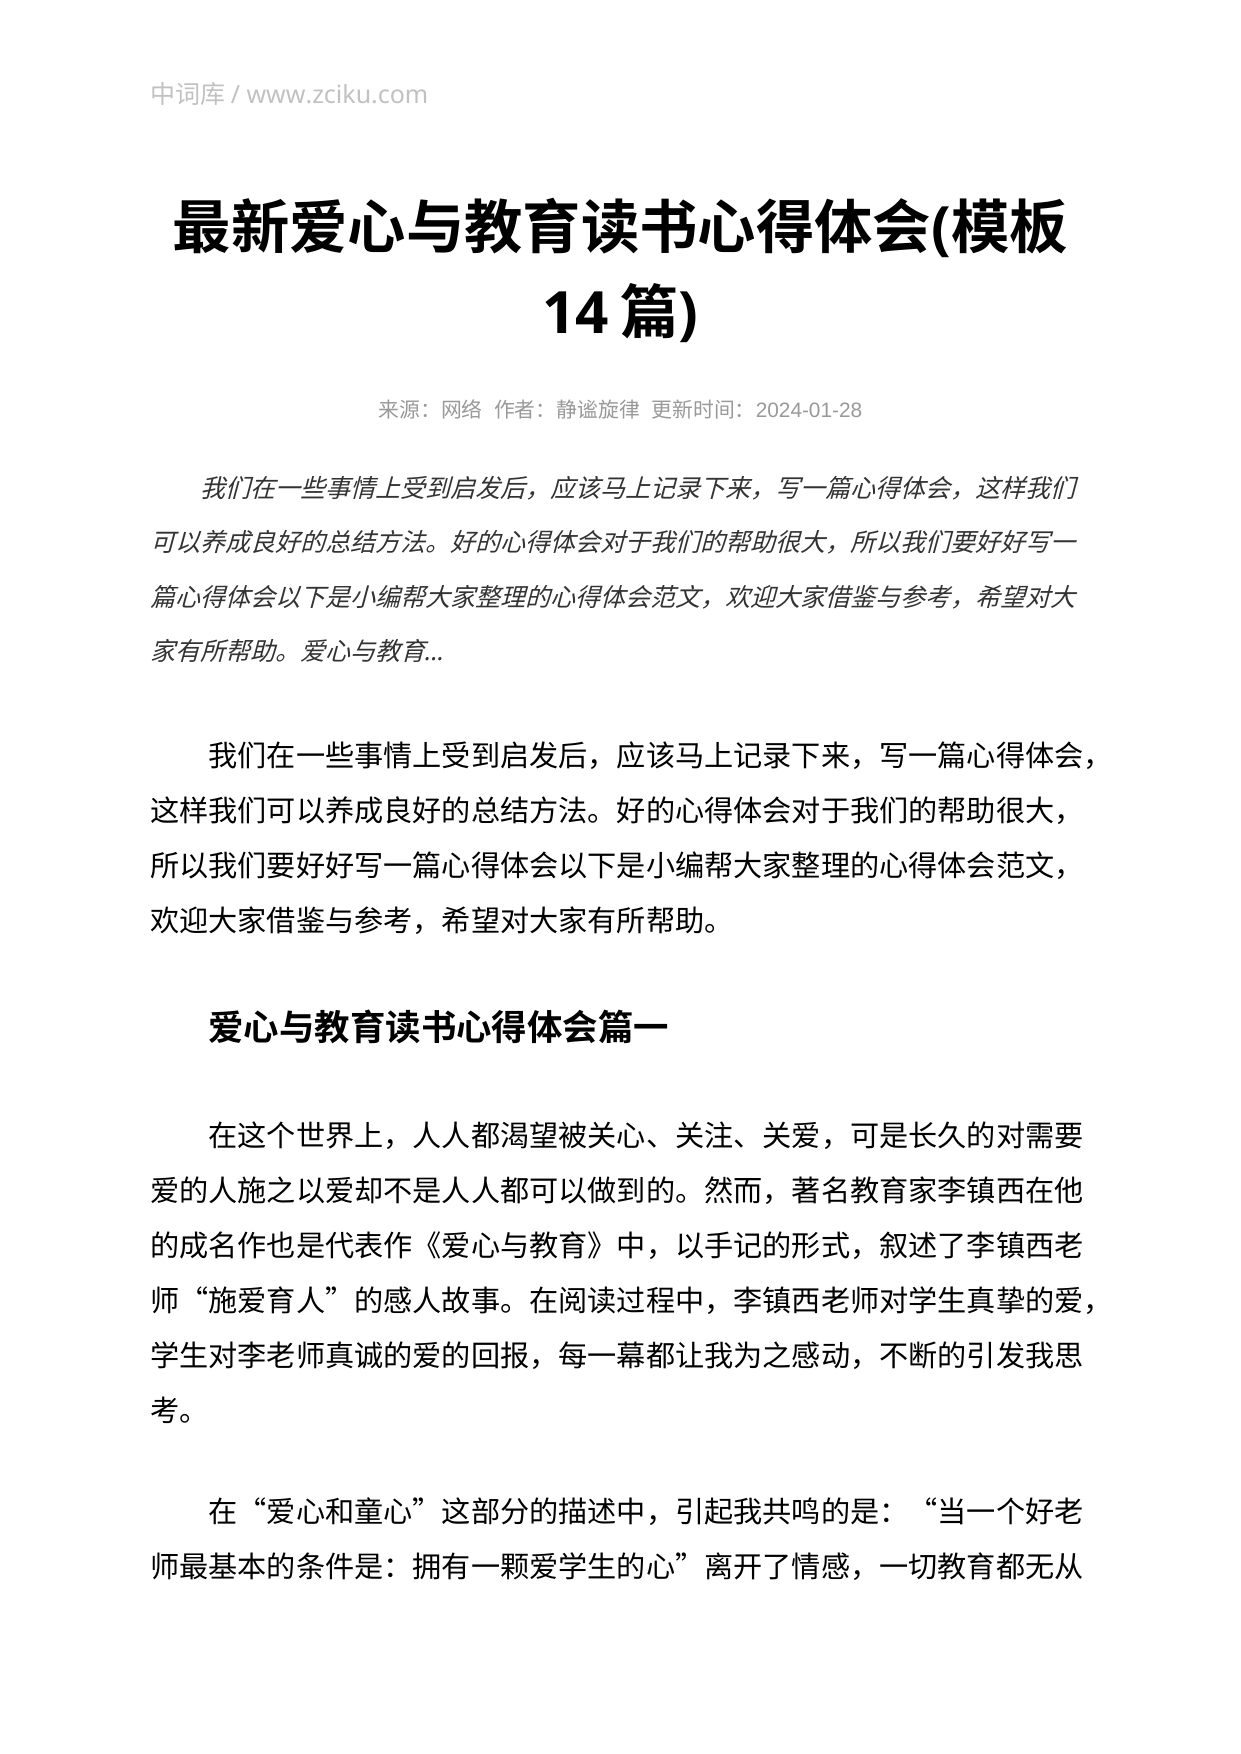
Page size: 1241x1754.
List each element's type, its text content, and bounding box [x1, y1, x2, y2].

text 我们在一些事情上受到启发后，应该马上记录下来，写一篇心得体会，这样我们可以养成良好的总结方法。好的心得体会对于我们的帮助很大，所以我们要好好写一篇心得体会以下是小编帮大家整理的心得体会范文，欢迎大家借鉴与参考，希望对大家有所帮助。爱心与教育... [150, 468, 1090, 668]
text 在这个世界上，人人都渴望被关心、关注、关爱，可是长久的对需要爱的人施之以爱却不是人人都可以做到的。然而，著名教育家李镇西在他的成名作也是代表作《爱心与教育》中，以手记的形式，叙述了李镇西老师“施爱育人”的感人故事。在阅读过程中，李镇西老师对学生真挚的爱，学生对李老师真诚的爱的回报，每一幕都让我为之感动，不断的引发我思考。 [150, 1113, 1090, 1429]
subtitle 最新爱心与教育读书心得体会(模板14篇) [150, 181, 1090, 351]
text 来源：网络 作者：静谧旋律 更新时间：2024-01-28 [150, 398, 1090, 422]
text 我们在一些事情上受到启发后，应该马上记录下来，写一篇心得体会，这样我们可以养成良好的总结方法。好的心得体会对于我们的帮助很大，所以我们要好好写一篇心得体会以下是小编帮大家整理的心得体会范文，欢迎大家借鉴与参考，希望对大家有所帮助。 [150, 733, 1090, 940]
text 爱心与教育读书心得体会篇一 [150, 999, 1090, 1051]
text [150, 1489, 1090, 1586]
